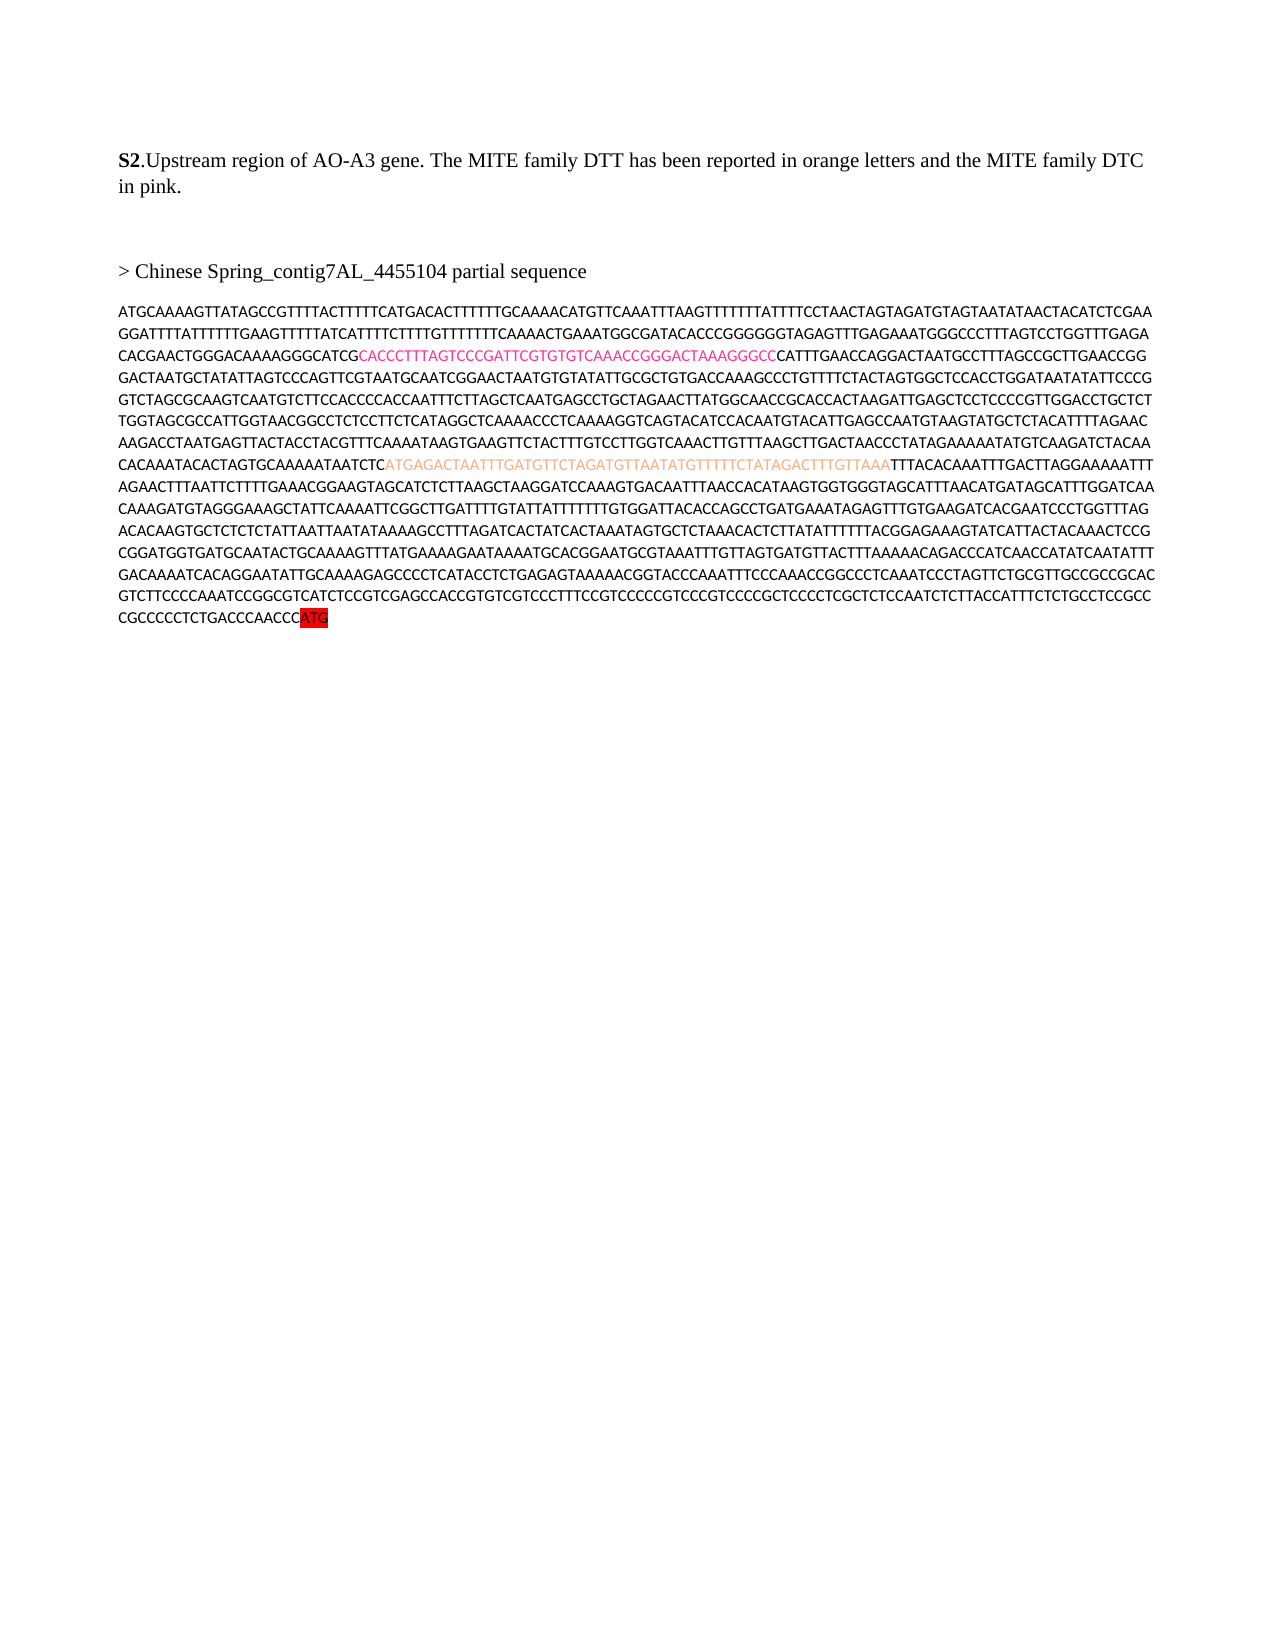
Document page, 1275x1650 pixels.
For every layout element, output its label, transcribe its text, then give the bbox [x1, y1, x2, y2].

text ATGCAAAAGTTATAGCCGTTTTACTTTTTCATGACACTTTTTTGCAAAACATGTTCAAATTTAAGTTTTTTTATTTTCCTAACTAGTAGATGTAGTAATATAACTACATCTCGAAGGATTTTATTTTTTGAAGTTTTTATCATTTTCTTTTGTTTTTTTCAAAACTGAAATGGCGATACACCCGGGGGGTAGAGTTTGAGAAATGGGCCCTTTAGTCCTGGTTTGAGACACGAACTGGGACAAAAGGGCATCGCACCCTTTAGTCCCGATTCGTGTGTCAAACCGGGACTAAAGGGCCCATTTGAACCAGGACTAATGCCTTTAGCCGCTTGAACCGGGACTAATGCTATATTAGTCCCAGTTCGTAATGCAATCGGAACTAATGTGTATATTGCGCTGTGACCAAAGCCCTGTTTTCTACTAGTGGCTCCACCTGGATAATATATTCCCGGTCTAGCGCAAGTCAATGTCTTCCACCCCACCAATTTCTTAGCTCAATGAGCCTGCTAGAACTTATGGCAACCGCACCACTAAGATTGAGCTCCTCCCCGTTGGACCTGCTCTTGGTAGCGCCATTGGTAACGGCCTCTCCTTCTCATAGGCTCAAAACCCTCAAAAGGTCAGTACATCCACAATGTACATTGAGCCAATGTAAGTATGCTCTACATTTTAGAACAAGACCTAATGAGTTACTACCTACGTTTCAAAATAAGTGAAGTTCTACTTTGTCCTTGGTCAAACTTGTTTAAGCTTGACTAACCCTATAGAAAAATATGTCAAGATCTACAACACAAATACACTAGTGCAAAAATAATCTCATGAGACTAATTTGATGTTCTAGATGTTAATATGTTTTTCTATAGACTTTGTTAAATTTACACAAATTTGACTTAGGAAAAATTTAGAACTTTAATTCTTTTGAAACGGAAGTAGCATCTCTTAAGCTAAGGATCCAAAGTGACAATTTAACCACATAAGTGGTGGGTAGCATTTAACATGATAGCATTTGGATCAACAAAGATGTAGGGAAAGCTATTCAAAATTCGGCTTGATTTTGTATTATTTTTTTGTGGATTACACCAGCCTGATGAAATAGAGTTTGTGAAGATCACGAATCCCTGGTTTAGACACAAGTGCTCTCTCTATTAATTAATATAAAAGCCTTTAGATCACTATCACTAAATAGTGCTCTAAACACTCTTATATTTTTTACGGAGAAAGTATCATTACTACAAACTCCGCGGATGGTGATGCAATACTGCAAAAGTTTATGAAAAGAATAAAATGCACGGAATGCGTAAATTTGTTAGTGATGTTACTTTAAAAACAGACCCATCAACCATATCAATATTTGACAAAATCACAGGAATATTGCAAAAGAGCCCCTCATACCTCTGAGAGTAAAAACGGTACCCAAATTTCCCAAACCGGCCCTCAAATCCCTAGTTCTGCGTTGCCGCCGCACGTCTTCCCCAAATCCGGCGTCATCTCCGTCGAGCCACCGTGTCGTCCCTTTCCGTCCCCCGTCCCGTCCCCGCTCCCCTCGCTCTCCAATCTCTTACCATTTCTCTGCCTCCGCCCGCCCCCTCTGACCCAACCCATG [118, 301, 1157, 628]
text > Chinese Spring_contig7AL_4455104 partial sequence [118, 259, 1157, 283]
text S2.Upstream region of AO-A3 gene. The MITE family DTT has been reported in orange letters and the MITE family DTC in pink. [118, 148, 1157, 198]
